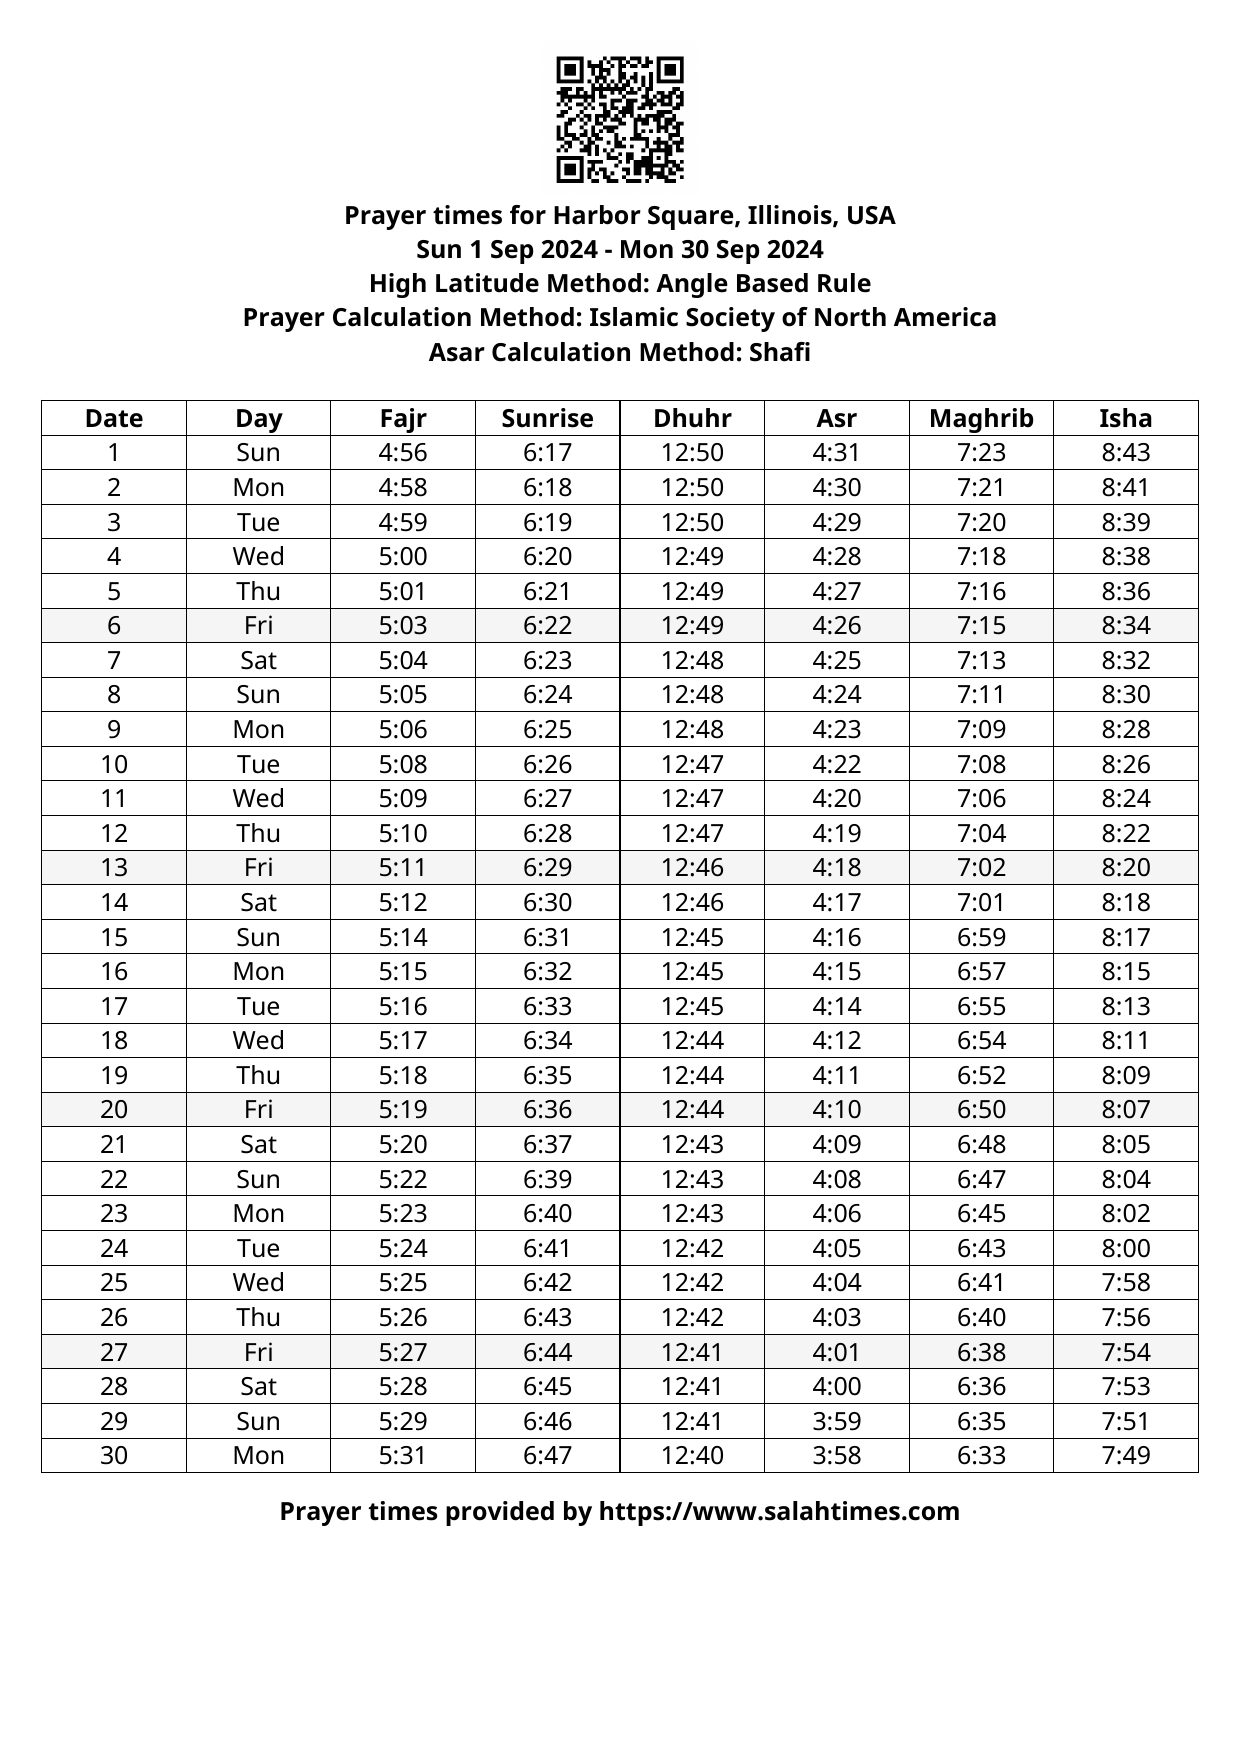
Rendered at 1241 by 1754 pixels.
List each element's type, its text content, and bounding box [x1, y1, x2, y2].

table_cell 3:58 [765, 1439, 909, 1472]
table_header Isha [1054, 401, 1198, 434]
table_cell 8:28 [1054, 712, 1198, 746]
table_cell 6:29 [476, 851, 619, 884]
table_cell 6:22 [476, 609, 619, 642]
table_cell 6:28 [476, 816, 619, 849]
table_cell 6:43 [910, 1231, 1053, 1264]
table_cell 7:51 [1054, 1404, 1198, 1437]
table_cell 6:26 [476, 747, 619, 780]
table_cell 4:20 [765, 781, 909, 815]
table_cell 5:16 [331, 989, 475, 1022]
table_cell 12:46 [621, 851, 764, 884]
table_cell 24 [42, 1231, 186, 1264]
table_cell 22 [42, 1162, 186, 1195]
table_cell 4:31 [765, 436, 909, 469]
table_cell 6:27 [476, 781, 619, 815]
table_cell 6:55 [910, 989, 1053, 1022]
table_cell 6:23 [476, 643, 619, 677]
table_cell 8:30 [1054, 678, 1198, 711]
table_cell 12:47 [621, 747, 764, 780]
table_cell 6:41 [910, 1266, 1053, 1299]
table_cell 5:00 [331, 539, 475, 573]
table_cell 7:56 [1054, 1300, 1198, 1334]
table_cell 4:59 [331, 505, 475, 538]
table_cell 7:04 [910, 816, 1053, 849]
table_cell 7:53 [1054, 1369, 1198, 1403]
table_cell Thu [187, 816, 330, 849]
table_cell 6:17 [476, 436, 619, 469]
table_cell 12:42 [621, 1300, 764, 1334]
table_cell Sat [187, 885, 330, 919]
table_cell 5:24 [331, 1231, 475, 1264]
table_cell 6:24 [476, 678, 619, 711]
table_header Dhuhr [621, 401, 764, 434]
table_cell Fri [187, 851, 330, 884]
table_cell 6 [42, 609, 186, 642]
table_cell 5:12 [331, 885, 475, 919]
table_cell 4:12 [765, 1024, 909, 1057]
table_cell 29 [42, 1404, 186, 1437]
table_cell 6:54 [910, 1024, 1053, 1057]
table_cell 6:59 [910, 920, 1053, 953]
text High Latitude Method: Angle Based Rule [42, 266, 1198, 300]
table_cell Fri [187, 609, 330, 642]
table_cell 5:31 [331, 1439, 475, 1472]
table_cell 4:08 [765, 1162, 909, 1195]
table_cell 12 [42, 816, 186, 849]
table_cell Sun [187, 920, 330, 953]
table_cell Thu [187, 1058, 330, 1092]
table_header Day [187, 401, 330, 434]
table_cell 8:09 [1054, 1058, 1198, 1092]
table_cell 4:28 [765, 539, 909, 573]
table_cell 5:17 [331, 1024, 475, 1057]
table_cell 6:40 [476, 1196, 619, 1230]
table_cell 12:45 [621, 954, 764, 988]
table_cell 5:20 [331, 1127, 475, 1161]
table_cell 6:30 [476, 885, 619, 919]
table_cell 28 [42, 1369, 186, 1403]
table_cell 4:30 [765, 470, 909, 504]
table_cell 5:25 [331, 1266, 475, 1299]
table_cell 19 [42, 1058, 186, 1092]
table_cell 7:20 [910, 505, 1053, 538]
text Sun 1 Sep 2024 - Mon 30 Sep 2024 [42, 232, 1198, 266]
table_cell 12:48 [621, 678, 764, 711]
table_cell 5:09 [331, 781, 475, 815]
table_cell 12:45 [621, 989, 764, 1022]
table_cell 7:09 [910, 712, 1053, 746]
table_cell 6:45 [910, 1196, 1053, 1230]
table_cell 4:10 [765, 1093, 909, 1126]
table_cell 6:44 [476, 1335, 619, 1368]
table_cell Sun [187, 678, 330, 711]
table_cell 6:41 [476, 1231, 619, 1264]
table_cell 8:36 [1054, 574, 1198, 607]
table_cell 6:52 [910, 1058, 1053, 1092]
table_cell Mon [187, 712, 330, 746]
table_cell 5 [42, 574, 186, 607]
table_header Maghrib [910, 401, 1053, 434]
table_cell 4:17 [765, 885, 909, 919]
text Asar Calculation Method: Shafi [42, 334, 1198, 368]
text Prayer Calculation Method: Islamic Society of North America [42, 300, 1198, 334]
table_cell 6:50 [910, 1093, 1053, 1126]
table_cell Mon [187, 1196, 330, 1230]
picture [542, 41, 699, 198]
table_cell 10 [42, 747, 186, 780]
table_cell 12:47 [621, 816, 764, 849]
table_cell 7:15 [910, 609, 1053, 642]
table_cell 12:50 [621, 470, 764, 504]
table_cell 12:41 [621, 1335, 764, 1368]
table_cell 6:31 [476, 920, 619, 953]
table_cell 6:48 [910, 1127, 1053, 1161]
table_cell 4:04 [765, 1266, 909, 1299]
table_cell 7:06 [910, 781, 1053, 815]
table_cell 4:11 [765, 1058, 909, 1092]
table_cell 6:47 [476, 1439, 619, 1472]
table_cell 12:48 [621, 712, 764, 746]
table_cell 6:19 [476, 505, 619, 538]
table_cell 5:14 [331, 920, 475, 953]
table_cell 4:19 [765, 816, 909, 849]
table_cell 2 [42, 470, 186, 504]
table_cell 6:45 [476, 1369, 619, 1403]
table_cell 4 [42, 539, 186, 573]
table_cell 4:05 [765, 1231, 909, 1264]
table_cell 7:13 [910, 643, 1053, 677]
table_cell 6:42 [476, 1266, 619, 1299]
table_cell 20 [42, 1093, 186, 1126]
table_cell 8:38 [1054, 539, 1198, 573]
table_cell 6:38 [910, 1335, 1053, 1368]
table_cell 5:23 [331, 1196, 475, 1230]
table_cell 7:54 [1054, 1335, 1198, 1368]
table_cell 27 [42, 1335, 186, 1368]
table_cell 8:22 [1054, 816, 1198, 849]
table_cell 5:01 [331, 574, 475, 607]
table_cell 12:49 [621, 609, 764, 642]
table_cell 21 [42, 1127, 186, 1161]
table_cell 4:27 [765, 574, 909, 607]
table_cell 8 [42, 678, 186, 711]
table_cell Tue [187, 989, 330, 1022]
table_cell Sun [187, 1162, 330, 1195]
table_cell 4:18 [765, 851, 909, 884]
table_cell 7:21 [910, 470, 1053, 504]
table_cell 12:41 [621, 1404, 764, 1437]
table_cell Wed [187, 781, 330, 815]
table_cell 7:58 [1054, 1266, 1198, 1299]
table_cell 12:40 [621, 1439, 764, 1472]
table_cell 16 [42, 954, 186, 988]
table_cell 11 [42, 781, 186, 815]
table_cell 8:02 [1054, 1196, 1198, 1230]
table_cell 7:01 [910, 885, 1053, 919]
table_cell 5:10 [331, 816, 475, 849]
table_cell 6:36 [476, 1093, 619, 1126]
table_cell 4:15 [765, 954, 909, 988]
table_cell 4:09 [765, 1127, 909, 1161]
table_cell 7:16 [910, 574, 1053, 607]
table_cell 18 [42, 1024, 186, 1057]
table_cell 4:01 [765, 1335, 909, 1368]
table_header Fajr [331, 401, 475, 434]
table_cell 25 [42, 1266, 186, 1299]
table_cell Sat [187, 1127, 330, 1161]
table_cell 12:44 [621, 1093, 764, 1126]
table_cell 7:08 [910, 747, 1053, 780]
table_cell 6:32 [476, 954, 619, 988]
table_cell 7:18 [910, 539, 1053, 573]
table_cell 4:03 [765, 1300, 909, 1334]
table_cell 6:35 [910, 1404, 1053, 1437]
table_cell 23 [42, 1196, 186, 1230]
table_cell Sun [187, 436, 330, 469]
table_cell Mon [187, 1439, 330, 1472]
table_cell 5:15 [331, 954, 475, 988]
table_cell 9 [42, 712, 186, 746]
table_cell 6:35 [476, 1058, 619, 1092]
table_cell 8:15 [1054, 954, 1198, 988]
table_cell 12:47 [621, 781, 764, 815]
table_cell 12:43 [621, 1127, 764, 1161]
table_header Asr [765, 401, 909, 434]
table_cell 8:24 [1054, 781, 1198, 815]
table_cell 7:49 [1054, 1439, 1198, 1472]
table_cell 15 [42, 920, 186, 953]
table_cell 4:23 [765, 712, 909, 746]
table_cell 7 [42, 643, 186, 677]
table_cell 5:27 [331, 1335, 475, 1368]
table_cell 8:05 [1054, 1127, 1198, 1161]
text Prayer times for Harbor Square, Illinois, USA [42, 198, 1198, 232]
table_cell Sun [187, 1404, 330, 1437]
table_cell 5:05 [331, 678, 475, 711]
table_cell 8:32 [1054, 643, 1198, 677]
table_cell 6:47 [910, 1162, 1053, 1195]
table_cell 8:39 [1054, 505, 1198, 538]
text Prayer times provided by https://www.salahtimes.com [42, 1494, 1198, 1528]
table_cell 6:39 [476, 1162, 619, 1195]
table_cell 26 [42, 1300, 186, 1334]
table_cell 6:33 [476, 989, 619, 1022]
table_cell 30 [42, 1439, 186, 1472]
table_cell 12:50 [621, 505, 764, 538]
table_cell 6:21 [476, 574, 619, 607]
table_cell 4:16 [765, 920, 909, 953]
table_cell Tue [187, 1231, 330, 1264]
table_cell 5:22 [331, 1162, 475, 1195]
table_cell 12:48 [621, 643, 764, 677]
table_cell 5:26 [331, 1300, 475, 1334]
table_cell 8:04 [1054, 1162, 1198, 1195]
table_cell 4:22 [765, 747, 909, 780]
table_cell 6:33 [910, 1439, 1053, 1472]
table_cell 12:44 [621, 1024, 764, 1057]
table_cell 12:43 [621, 1196, 764, 1230]
table_cell 5:18 [331, 1058, 475, 1092]
table_cell Sat [187, 643, 330, 677]
table_cell 12:43 [621, 1162, 764, 1195]
table_cell 8:18 [1054, 885, 1198, 919]
table_cell 12:50 [621, 436, 764, 469]
table_cell 7:02 [910, 851, 1053, 884]
table_cell 12:42 [621, 1231, 764, 1264]
table_cell 5:06 [331, 712, 475, 746]
table_cell 8:26 [1054, 747, 1198, 780]
table_cell 8:13 [1054, 989, 1198, 1022]
table_cell 12:46 [621, 885, 764, 919]
table_cell 4:56 [331, 436, 475, 469]
table_cell 4:58 [331, 470, 475, 504]
table_cell Wed [187, 1266, 330, 1299]
table_header Sunrise [476, 401, 619, 434]
table_cell 13 [42, 851, 186, 884]
table_cell 6:57 [910, 954, 1053, 988]
table_cell 6:34 [476, 1024, 619, 1057]
table_cell 5:29 [331, 1404, 475, 1437]
table_cell Tue [187, 505, 330, 538]
table_cell 8:17 [1054, 920, 1198, 953]
table_cell 8:34 [1054, 609, 1198, 642]
table_cell 6:25 [476, 712, 619, 746]
table_cell 4:29 [765, 505, 909, 538]
table_cell 12:45 [621, 920, 764, 953]
table_cell 4:00 [765, 1369, 909, 1403]
table_header Date [42, 401, 186, 434]
table_cell 4:06 [765, 1196, 909, 1230]
table_cell 4:25 [765, 643, 909, 677]
table_cell Thu [187, 574, 330, 607]
table_cell Fri [187, 1335, 330, 1368]
table_cell 12:49 [621, 539, 764, 573]
table_cell 4:14 [765, 989, 909, 1022]
table_cell Mon [187, 954, 330, 988]
table_cell 4:24 [765, 678, 909, 711]
table_cell Wed [187, 539, 330, 573]
table_cell 6:36 [910, 1369, 1053, 1403]
table_cell 6:40 [910, 1300, 1053, 1334]
table_cell 6:43 [476, 1300, 619, 1334]
table_cell 12:42 [621, 1266, 764, 1299]
table_cell 3 [42, 505, 186, 538]
table_cell Mon [187, 470, 330, 504]
table_cell 8:00 [1054, 1231, 1198, 1264]
table_cell 4:26 [765, 609, 909, 642]
table_cell 8:41 [1054, 470, 1198, 504]
table_cell 5:04 [331, 643, 475, 677]
table_cell 6:18 [476, 470, 619, 504]
table_cell 8:11 [1054, 1024, 1198, 1057]
table_cell 6:20 [476, 539, 619, 573]
table_cell Tue [187, 747, 330, 780]
table_cell 1 [42, 436, 186, 469]
table_cell 5:19 [331, 1093, 475, 1126]
table_cell Sat [187, 1369, 330, 1403]
table_cell 7:11 [910, 678, 1053, 711]
table_cell 5:08 [331, 747, 475, 780]
table_cell Wed [187, 1024, 330, 1057]
table_cell 12:44 [621, 1058, 764, 1092]
table_cell 3:59 [765, 1404, 909, 1437]
table_cell Thu [187, 1300, 330, 1334]
table_cell 5:11 [331, 851, 475, 884]
table_cell 6:37 [476, 1127, 619, 1161]
table_cell 14 [42, 885, 186, 919]
table_cell 8:43 [1054, 436, 1198, 469]
table_cell 8:20 [1054, 851, 1198, 884]
table_cell 6:46 [476, 1404, 619, 1437]
table_cell 7:23 [910, 436, 1053, 469]
table_cell 8:07 [1054, 1093, 1198, 1126]
table_cell 5:03 [331, 609, 475, 642]
table_cell 17 [42, 989, 186, 1022]
table_cell 5:28 [331, 1369, 475, 1403]
table_cell Fri [187, 1093, 330, 1126]
table_cell 12:49 [621, 574, 764, 607]
table_cell 12:41 [621, 1369, 764, 1403]
